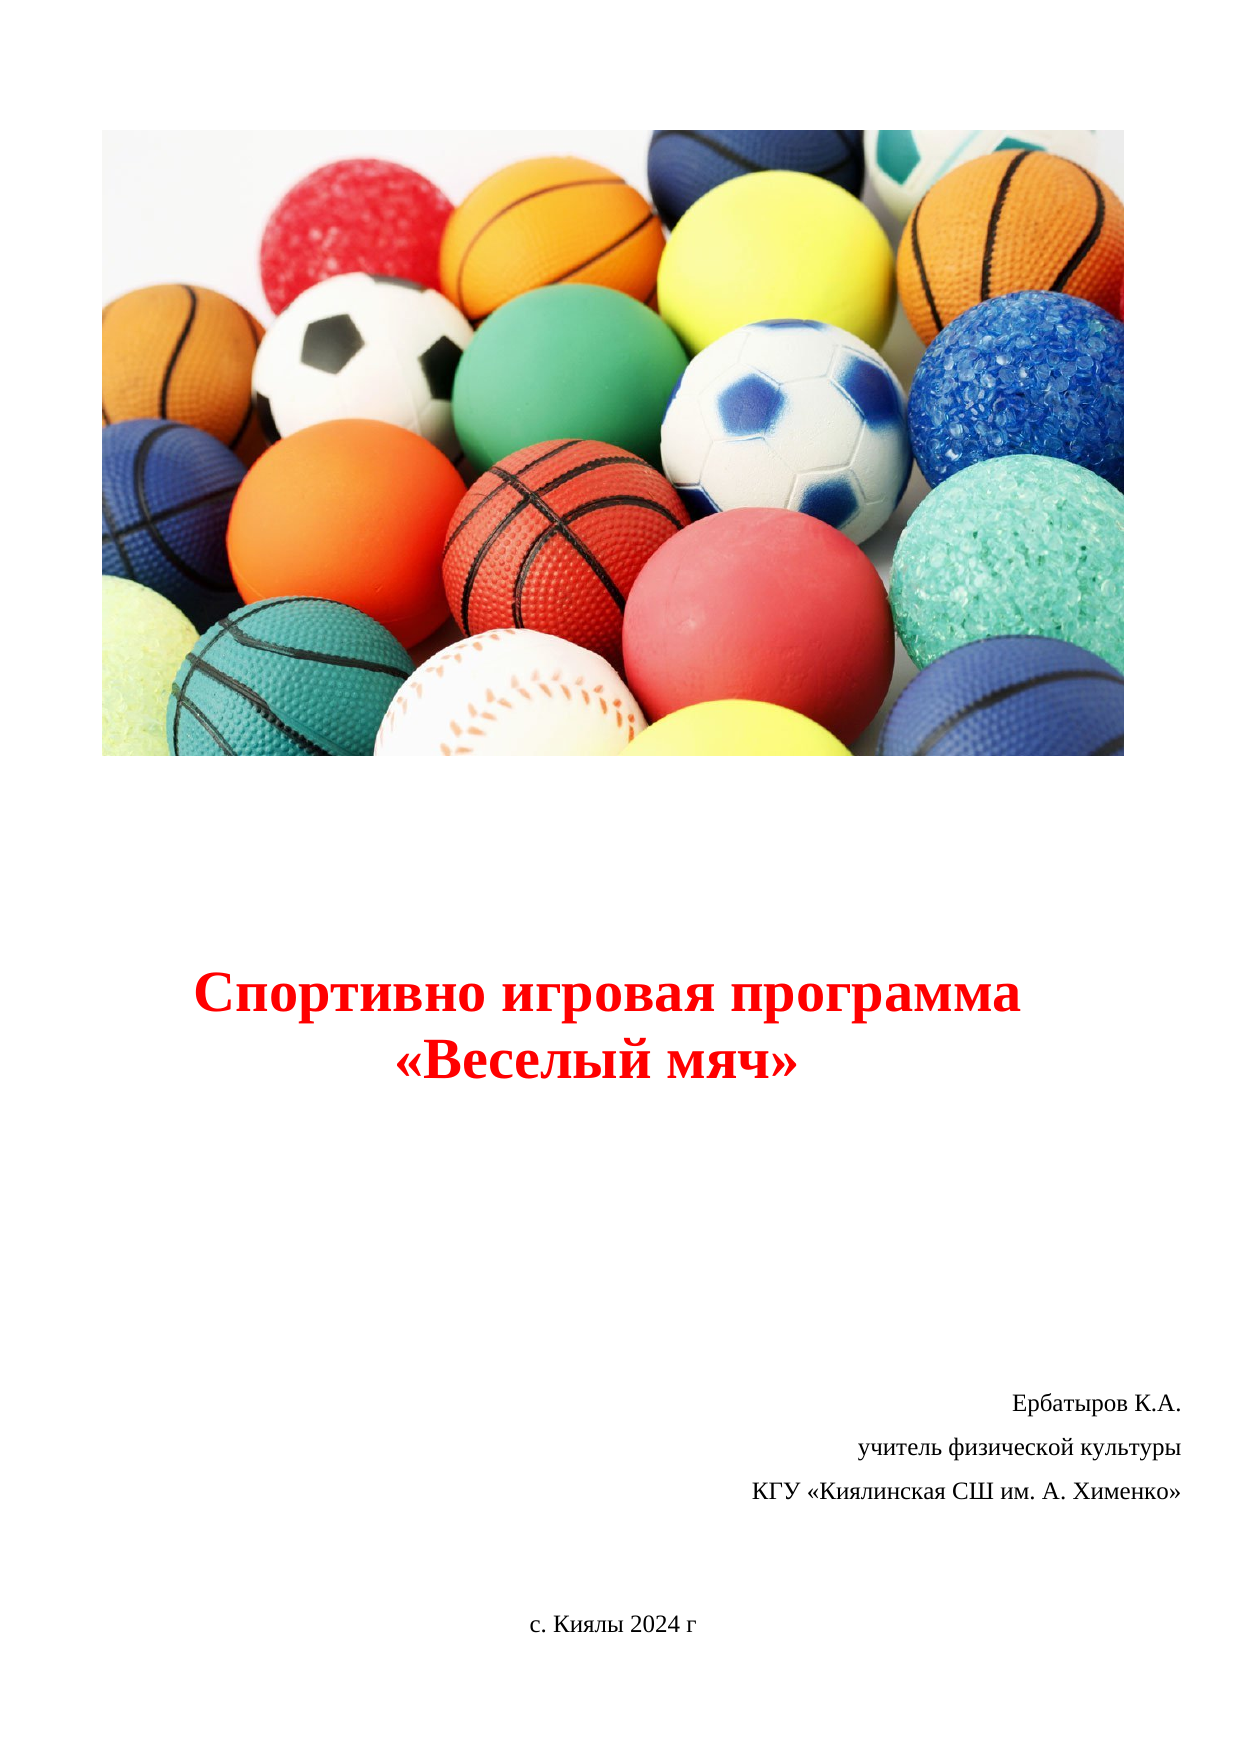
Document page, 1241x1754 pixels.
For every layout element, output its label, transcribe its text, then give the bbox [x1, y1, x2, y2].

text КГУ «Киялинская СШ им. А. Хименко» [44, 1476, 1181, 1505]
text Спортивно игровая программа [44, 956, 1240, 1023]
picture [102, 130, 1124, 756]
text учитель физической культуры [44, 1432, 1181, 1461]
text с. Киялы 2024 г [44, 1609, 1181, 1638]
text «Веселый мяч» [44, 1023, 1240, 1091]
text Ербатыров К.А. [44, 1388, 1181, 1416]
